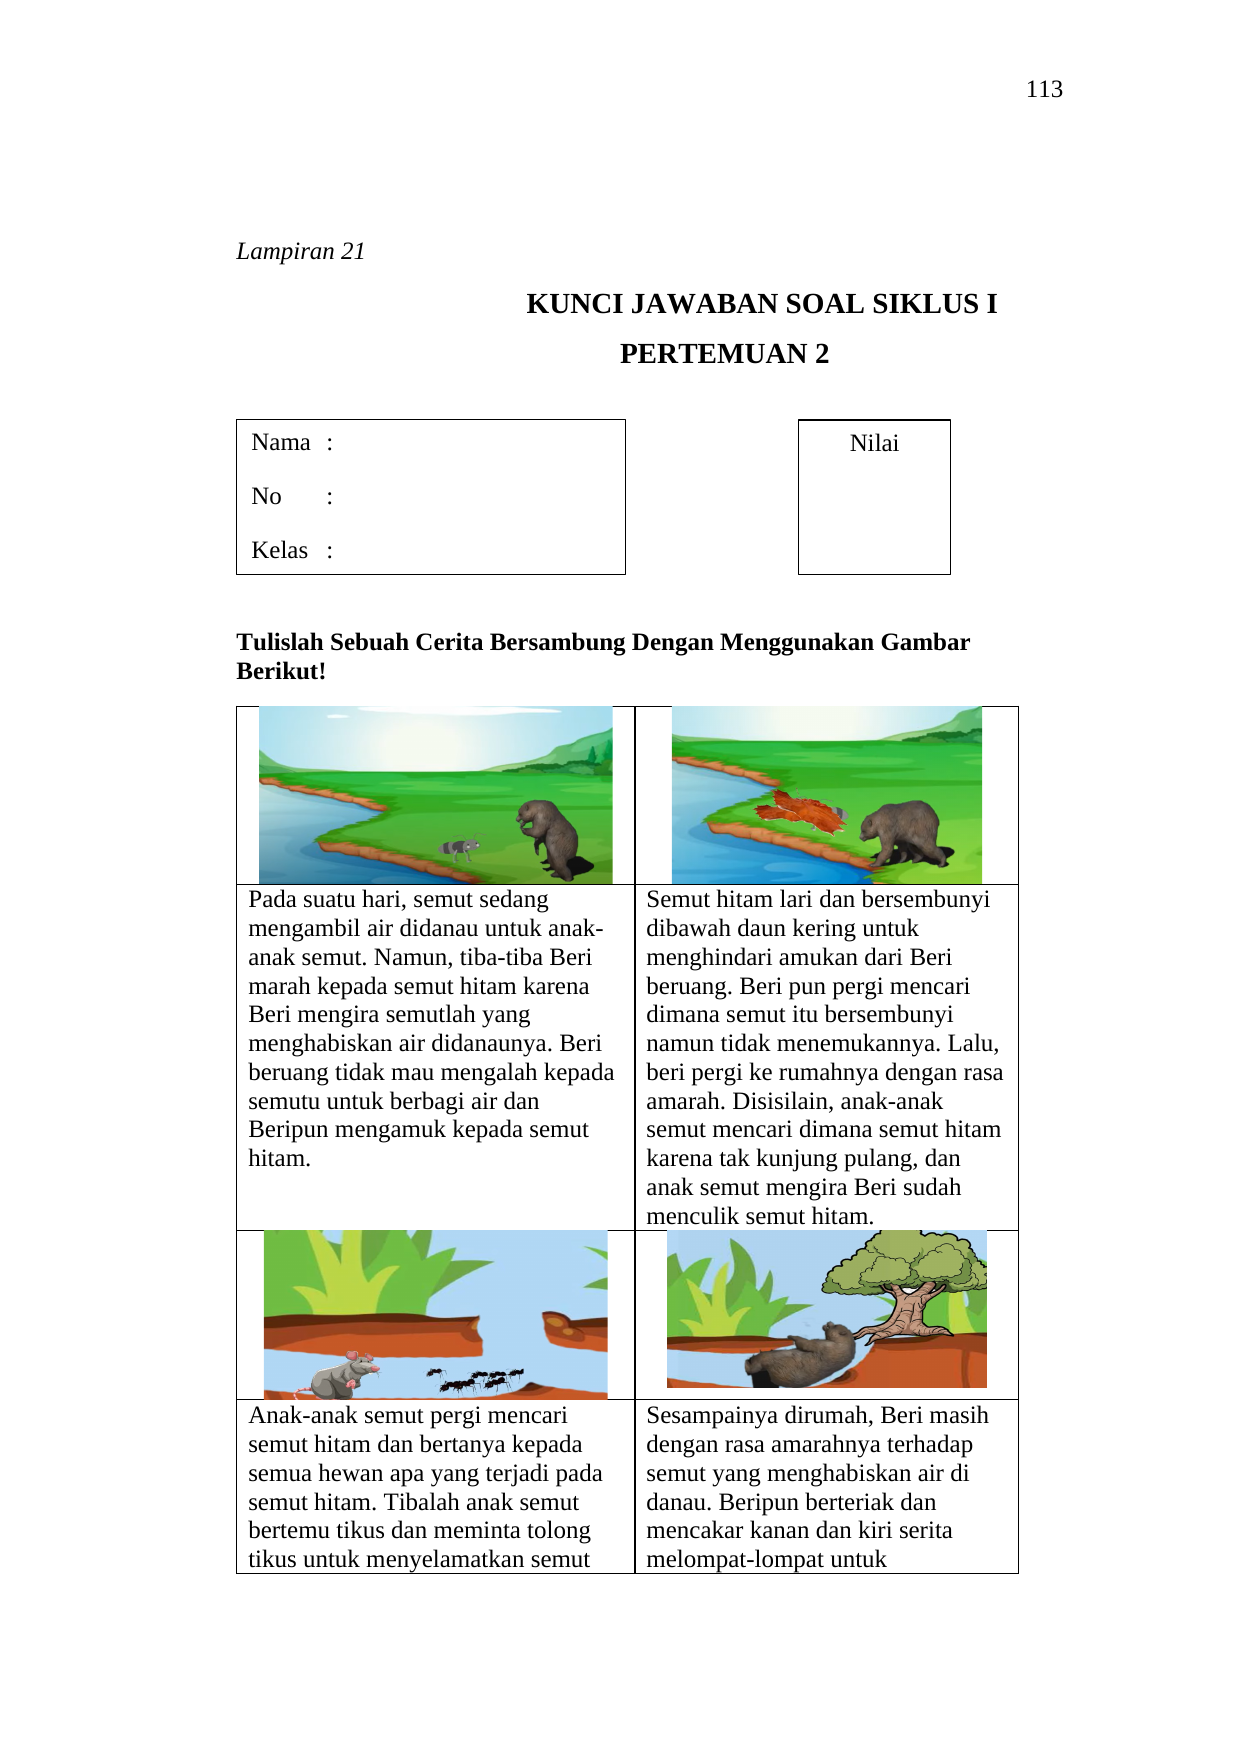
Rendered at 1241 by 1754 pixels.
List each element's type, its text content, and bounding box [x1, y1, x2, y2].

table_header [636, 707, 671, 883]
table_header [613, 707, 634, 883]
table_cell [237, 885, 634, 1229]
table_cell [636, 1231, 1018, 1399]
picture [263, 1230, 608, 1400]
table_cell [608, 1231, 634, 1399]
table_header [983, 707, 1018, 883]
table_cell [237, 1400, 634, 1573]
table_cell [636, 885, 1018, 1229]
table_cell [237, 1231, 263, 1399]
picture [259, 706, 613, 884]
picture [671, 706, 983, 884]
text KUNCI JAWABAN SOAL SIKLUS I PERTEMUAN 2 [386, 286, 1063, 370]
text Lampiran 21 [236, 236, 1063, 265]
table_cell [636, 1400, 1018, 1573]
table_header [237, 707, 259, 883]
text Tulislah Sebuah Cerita Bersambung Dengan Menggunakan Gambar Berikut! [236, 627, 1063, 685]
picture [667, 1230, 987, 1388]
